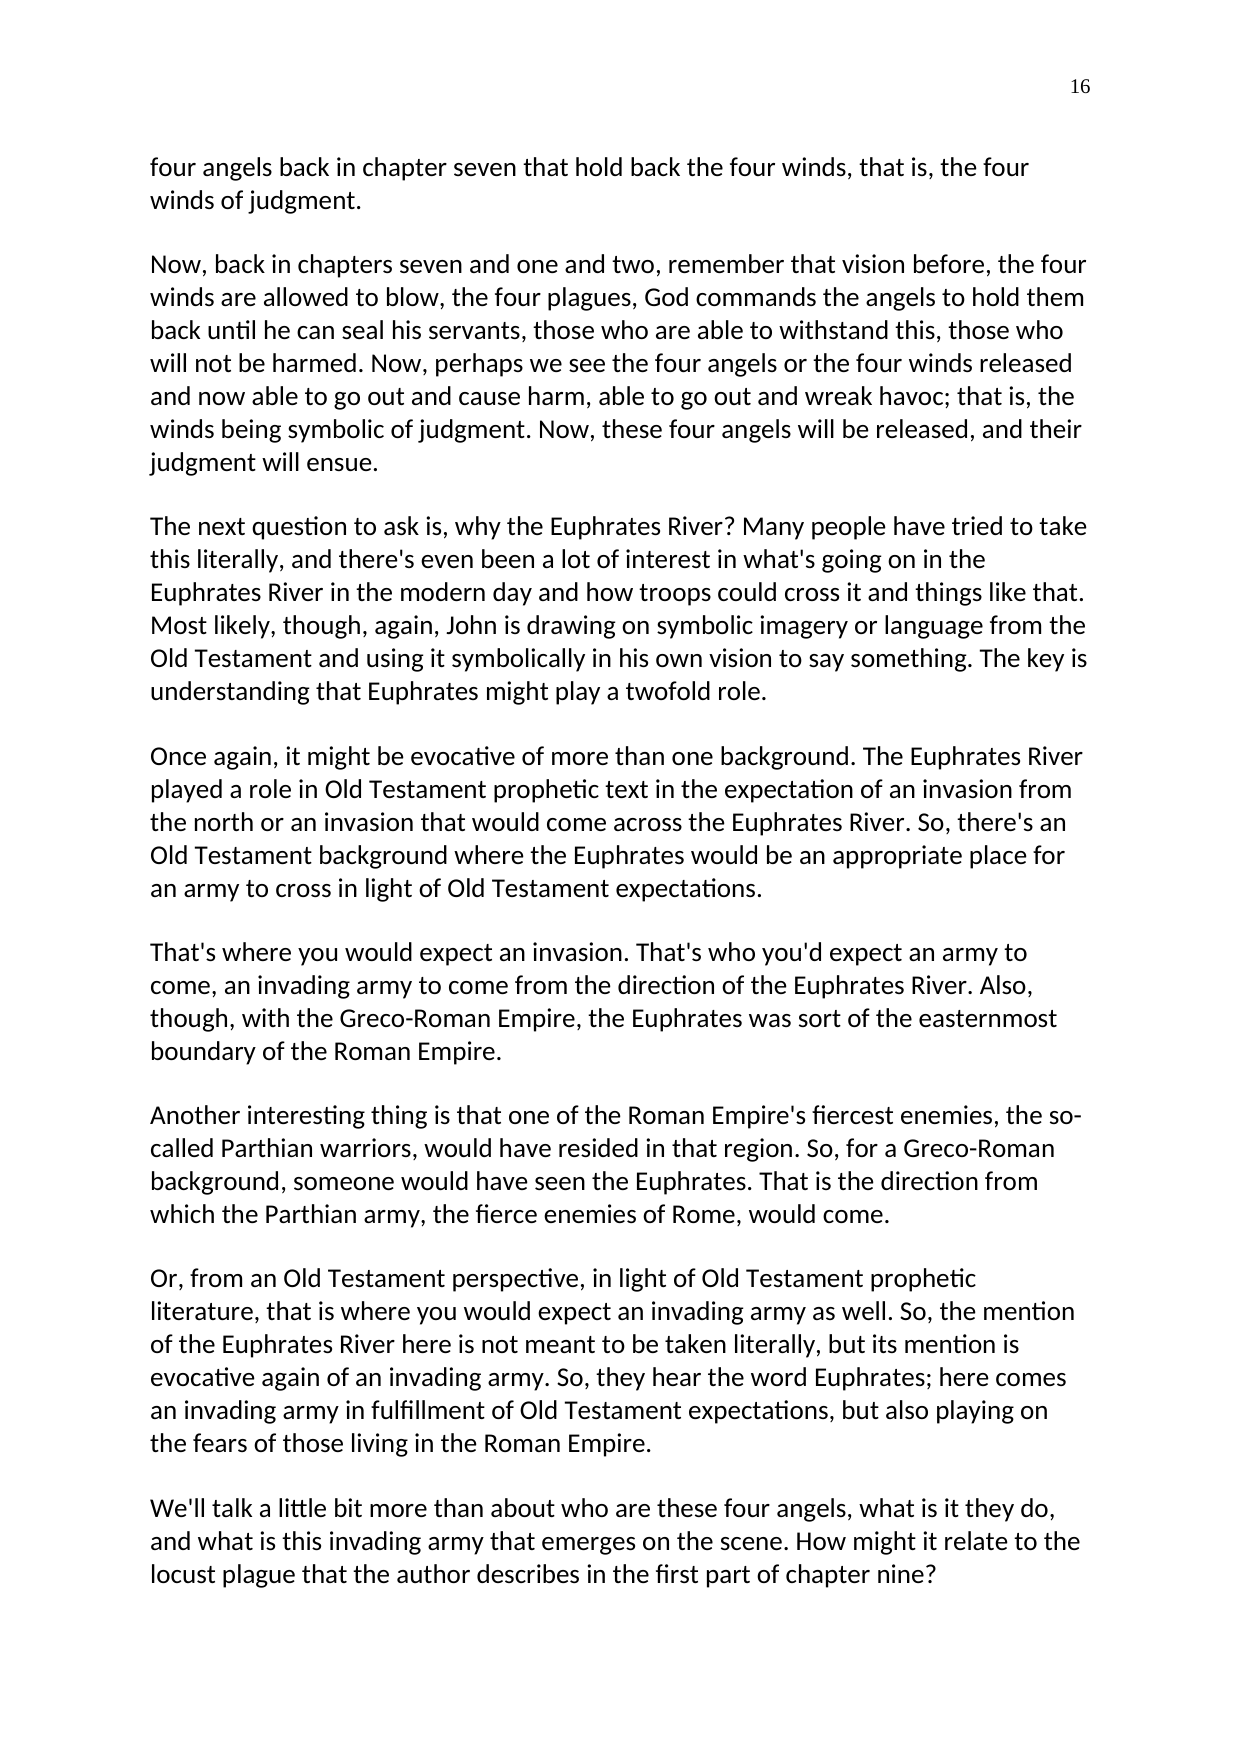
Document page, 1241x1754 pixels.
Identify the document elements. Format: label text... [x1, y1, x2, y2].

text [150, 150, 1090, 216]
text We'll talk a little bit more than about who are these four angels, what is it they do, and what is this invading army that emerges on the scene. How might it relate to the locust plague that the author describes in the first part of chapter nine? [150, 1491, 1090, 1590]
text The next question to ask is, why the Euphrates River? Many people have tried to take this literally, and there's even been a lot of interest in what's going on in the Euphrates River in the modern day and how troops could cross it and things like that. Most likely, though, again, John is drawing on symbolic imagery or language from the Old Testament and using it symbolically in his own vision to say something. The key is understanding that Euphrates might play a twofold role. [150, 509, 1090, 708]
text Or, from an Old Testament perspective, in light of Old Testament prophetic literature, that is where you would expect an invading army as well. So, the mention of the Euphrates River here is not meant to be taken literally, but its mention is evocative again of an invading army. So, they hear the word Euphrates; here comes an invading army in fulfillment of Old Testament expectations, but also playing on the fears of those living in the Roman Empire. [150, 1261, 1090, 1459]
text Another interesting thing is that one of the Roman Empire's fiercest enemies, the so-called Parthian warriors, would have resided in that region. So, for a Greco-Roman background, someone would have seen the Euphrates. That is the direction from which the Parthian army, the fierce enemies of Rome, would come. [150, 1098, 1090, 1230]
text Once again, it might be evocative of more than one background. The Euphrates River played a role in Old Testament prophetic text in the expectation of an invasion from the north or an invasion that would come across the Euphrates River. So, there's an Old Testament background where the Euphrates would be an appropriate place for an army to cross in light of Old Testament expectations. [150, 739, 1090, 904]
text That's where you would expect an invasion. That's who you'd expect an army to come, an invading army to come from the direction of the Euphrates River. Also, though, with the Greco-Roman Empire, the Euphrates was sort of the easternmost boundary of the Roman Empire. [150, 935, 1090, 1067]
text Now, back in chapters seven and one and two, remember that vision before, the four winds are allowed to blow, the four plagues, God commands the angels to hold them back until he can seal his servants, those who are able to withstand this, those who will not be harmed. Now, perhaps we see the four angels or the four winds released and now able to go out and cause harm, able to go out and wreak havoc; that is, the winds being symbolic of judgment. Now, these four angels will be released, and their judgment will ensue. [150, 247, 1090, 478]
